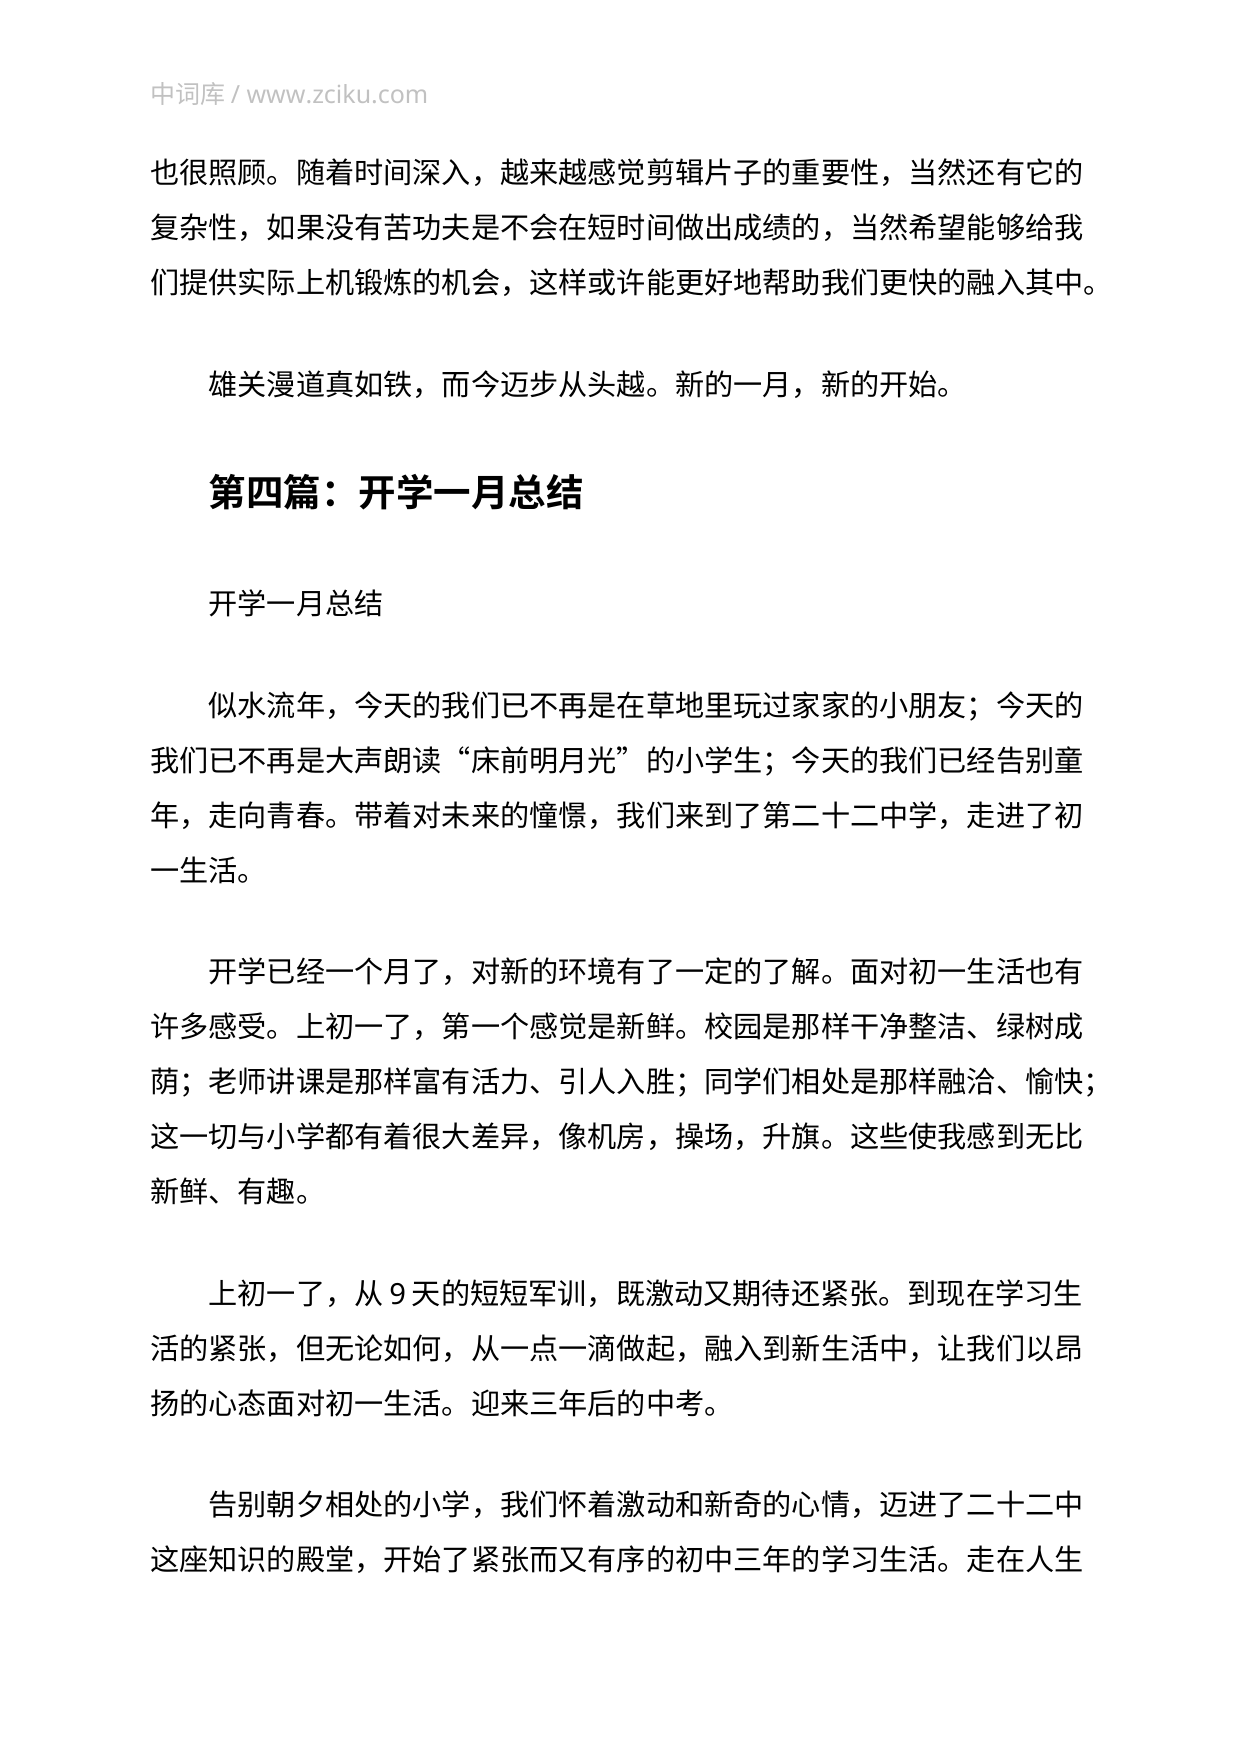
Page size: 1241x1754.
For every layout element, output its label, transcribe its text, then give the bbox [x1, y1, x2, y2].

text 第四篇：开学一月总结 [150, 463, 1090, 518]
text 开学已经一个月了，对新的环境有了一定的了解。面对初一生活也有许多感受。上初一了，第一个感觉是新鲜。校园是那样干净整洁、绿树成荫；老师讲课是那样富有活力、引人入胜；同学们相处是那样融洽、愉快；这一切与小学都有着很大差异，像机房，操场，升旗。这些使我感到无比新鲜、有趣。 [150, 949, 1090, 1211]
text 开学一月总结 [150, 581, 1090, 623]
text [150, 1482, 1090, 1579]
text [150, 150, 1090, 302]
text 似水流年，今天的我们已不再是在草地里玩过家家的小朋友；今天的我们已不再是大声朗读“床前明月光”的小学生；今天的我们已经告别童年，走向青春。带着对未来的憧憬，我们来到了第二十二中学，走进了初一生活。 [150, 682, 1090, 889]
text 雄关漫道真如铁，而今迈步从头越。新的一月，新的开始。 [150, 362, 1090, 404]
text 上初一了，从9天的短短军训，既激动又期待还紧张。到现在学习生活的紧张，但无论如何，从一点一滴做起，融入到新生活中，让我们以昂扬的心态面对初一生活。迎来三年后的中考。 [150, 1270, 1090, 1422]
